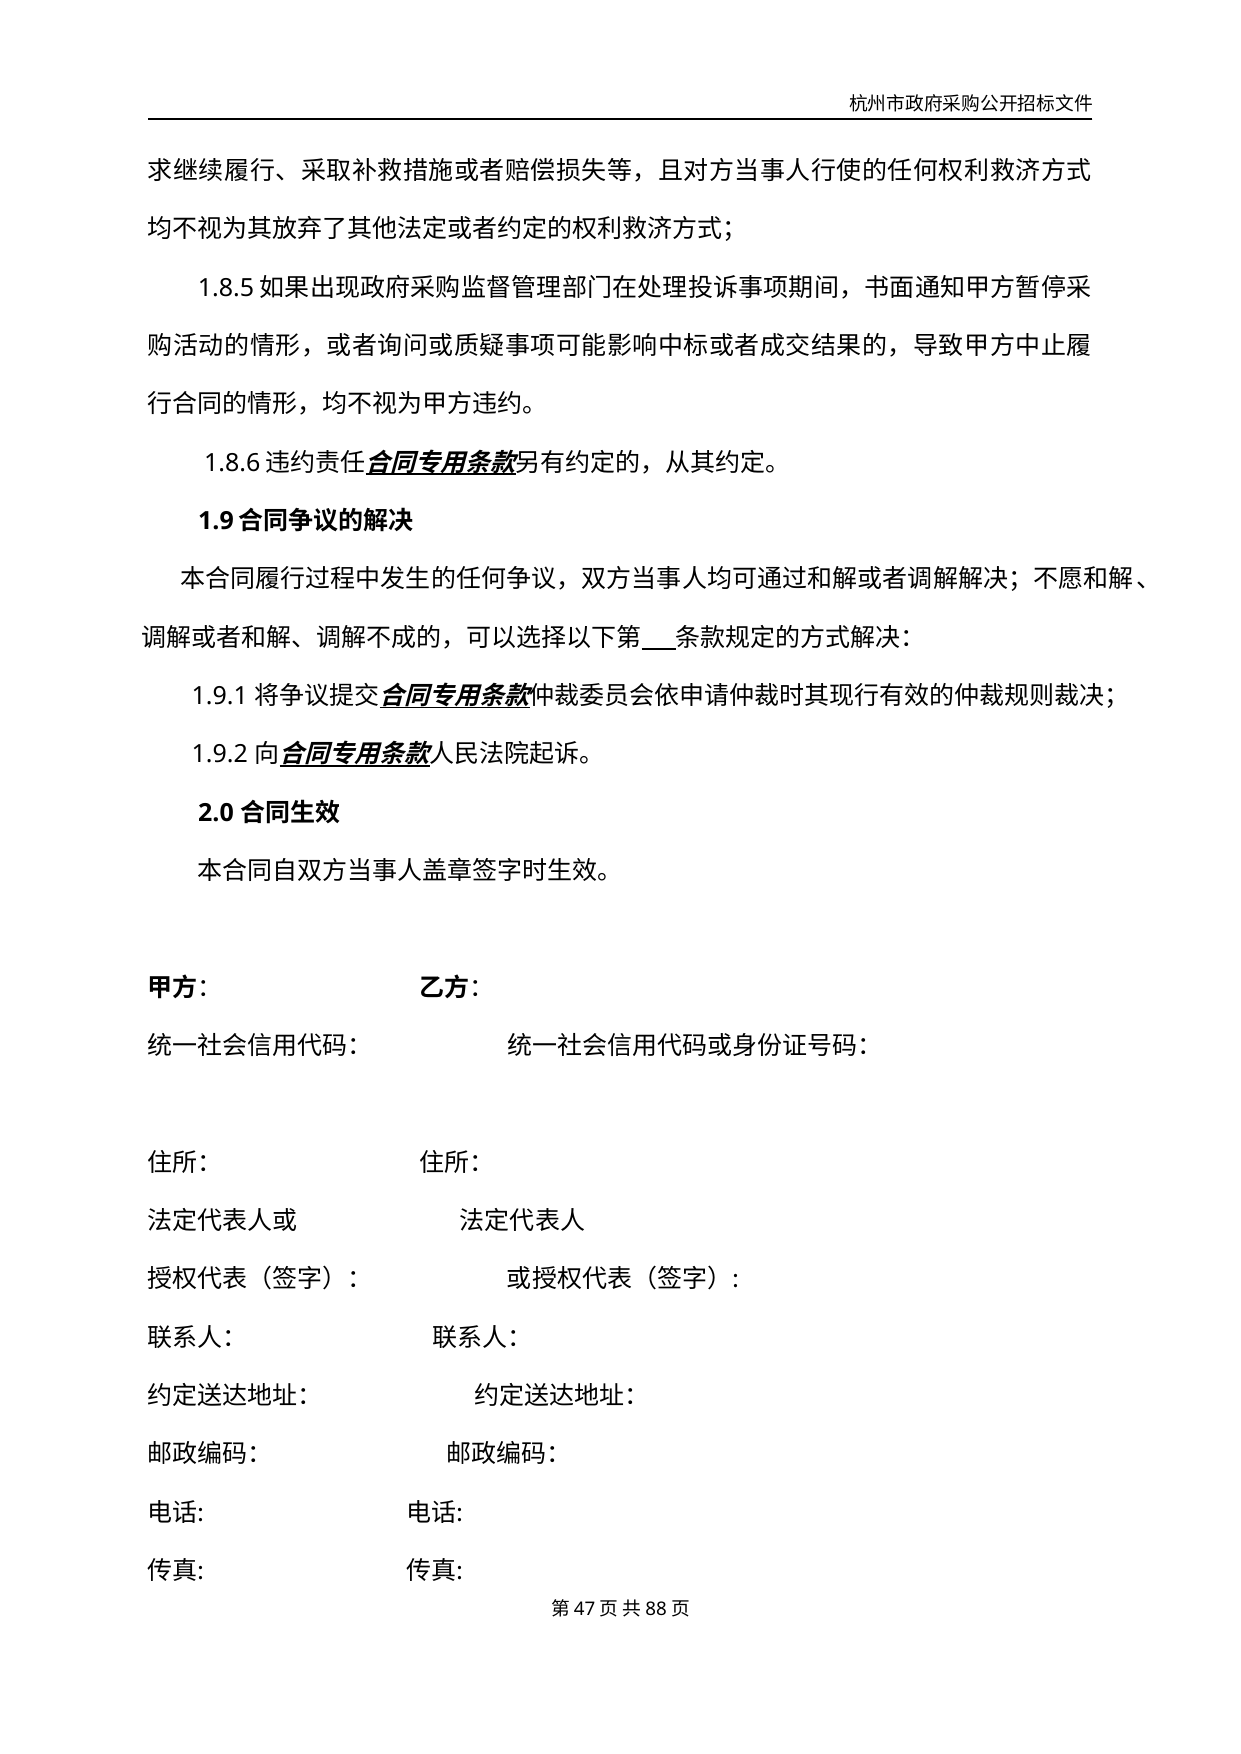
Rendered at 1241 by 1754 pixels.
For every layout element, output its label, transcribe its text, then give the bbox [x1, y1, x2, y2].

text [148, 133, 1092, 249]
text 1.8.6违约责任合同专用条款另有约定的，从其约定。 [104, 424, 1136, 483]
text 住所： 住所： [148, 1124, 1092, 1183]
text 统一社会信用代码： 统一社会信用代码或身份证号码： [148, 1008, 1092, 1066]
text 授权代表（签字）： 或授权代表（签字）: [148, 1241, 1092, 1299]
text 法定代表人或 法定代表人 [148, 1183, 1092, 1241]
text 1.9.2 向合同专用条款人民法院起诉。 [104, 716, 1136, 774]
text 2.0 合同生效 [148, 774, 1092, 833]
text 本合同履行过程中发生的任何争议，双方当事人均可通过和解或者调解解决；不愿和解、调解或者和解、调解不成的，可以选择以下第 条款规定的方式解决： [141, 541, 1136, 658]
text 约定送达地址： 约定送达地址： [148, 1358, 1092, 1416]
text 1.9.1 将争议提交合同专用条款仲裁委员会依申请仲裁时其现行有效的仲裁规则裁决； [104, 658, 1136, 716]
text 联系人： 联系人： [148, 1299, 1092, 1358]
text 本合同自双方当事人盖章签字时生效。 [148, 833, 1092, 891]
text 传真: 传真: [148, 1533, 1092, 1591]
text 1.9合同争议的解决 [148, 483, 1092, 541]
text 邮政编码： 邮政编码： [148, 1416, 1092, 1474]
text 电话: 电话: [148, 1474, 1092, 1533]
text 1.8.5如果出现政府采购监督管理部门在处理投诉事项期间，书面通知甲方暂停采购活动的情形，或者询问或质疑事项可能影响中标或者成交结果的，导致甲方中止履行合同的情形，均不视为甲方违约。 [148, 249, 1092, 424]
text 甲方： 乙方： [148, 949, 1092, 1008]
